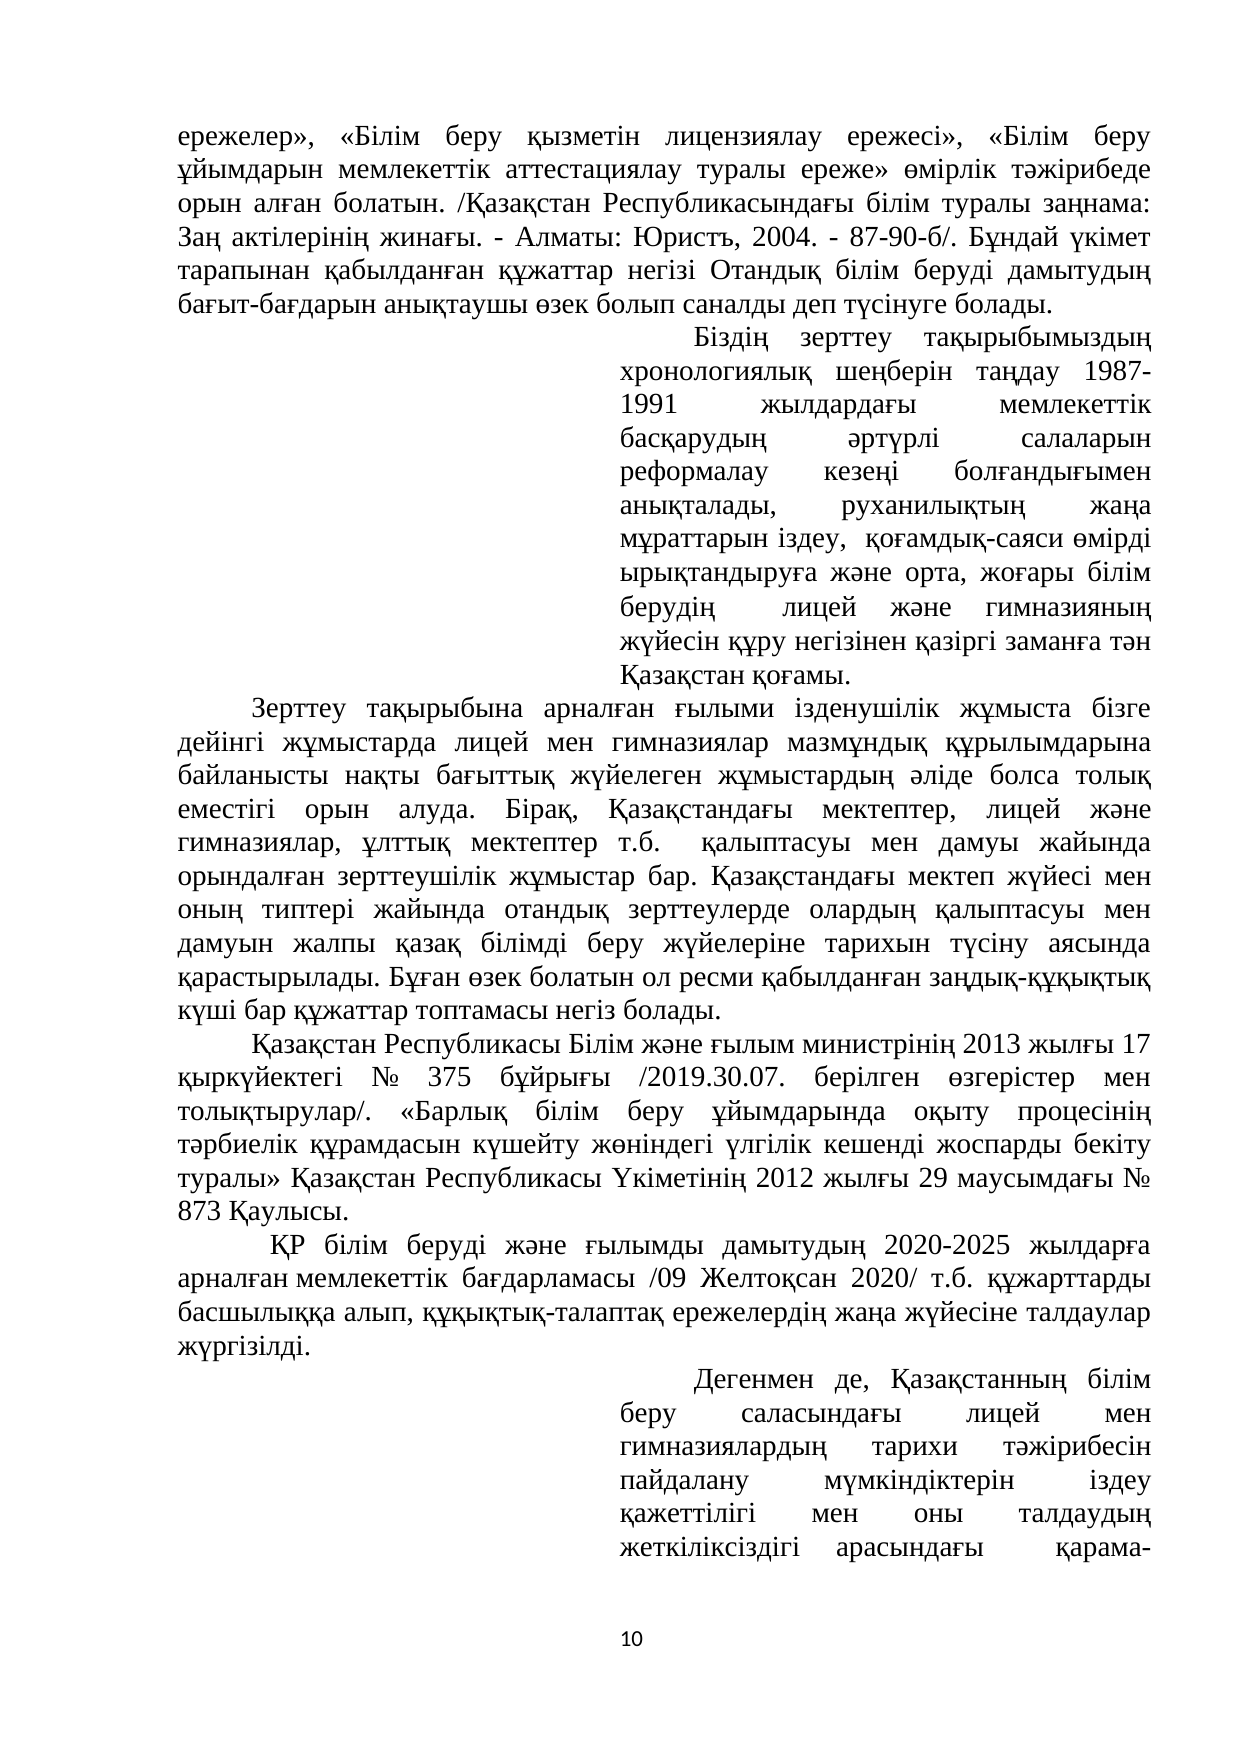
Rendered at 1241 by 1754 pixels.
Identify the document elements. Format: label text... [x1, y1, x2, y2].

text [619, 1361, 1152, 1562]
text Зерттеу тақырыбына арналған ғылыми ізденушілік жұмыста бізге дейінгі жұмыстарда лицей мен гимназиялар мазмұндық құрылымдарына байланысты нақты бағыттық жүйелеген жұмыстардың әліде болса толық еместігі орын алуда. Бірақ, Қазақстандағы мектептер, лицей және гимназиялар, ұлттық мектептер т.б. қалыптасуы мен дамуы жайында орындалған зерттеушілік жұмыстар бар. Қазақстандағы мектеп жүйесі мен оның типтері жайында отандық зерттеулерде олардың қалыптасуы мен дамуын жалпы қазақ білімді беру жүйелеріне тарихын түсіну аясында қарастырылады. Бұған өзек болатын ол ресми қабылданған заңдық-құқықтық күші бар құжаттар топтамасы негіз болады. [177, 690, 1152, 1026]
text Біздің зерттеу тақырыбымыздың хронологиялық шеңберін таңдау 1987-1991 жылдардағы мемлекеттік басқарудың әртүрлі салаларын реформалау кезеңі болғандығымен анықталады, руханилықтың жаңа мұраттарын іздеу, қоғамдық-саяси өмірді ырықтандыруға және орта, жоғары білім берудің лицей және гимназияның жүйесін құру негізінен қазіргі заманға тән Қазақстан қоғамы. [619, 319, 1152, 690]
text Қазақстан Республикасы Білім және ғылым министрінің 2013 жылғы 17 қыркүйектегі № 375 бұйрығы /2019.30.07. берілген өзгерістер мен толықтырулар/. «Барлық білім беру ұйымдарында оқыту процесінің тәрбиелік құрамдасын күшейту жөніндегі үлгілік кешенді жоспарды бекіту туралы» Қазақстан Республикасы Үкіметінің 2012 жылғы 29 маусымдағы № 873 Қаулысы. [177, 1026, 1152, 1227]
text ҚР білім беруді және ғылымды дамытудың 2020-2025 жылдарға арналған мемлекеттік бағдарламасы /09 Желтоқсан 2020/ т.б. құжарттарды басшылыққа алып, құқықтық-талаптақ ережелердің жаңа жүйесіне талдаулар жүргізілді. [177, 1227, 1152, 1361]
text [177, 118, 1152, 319]
